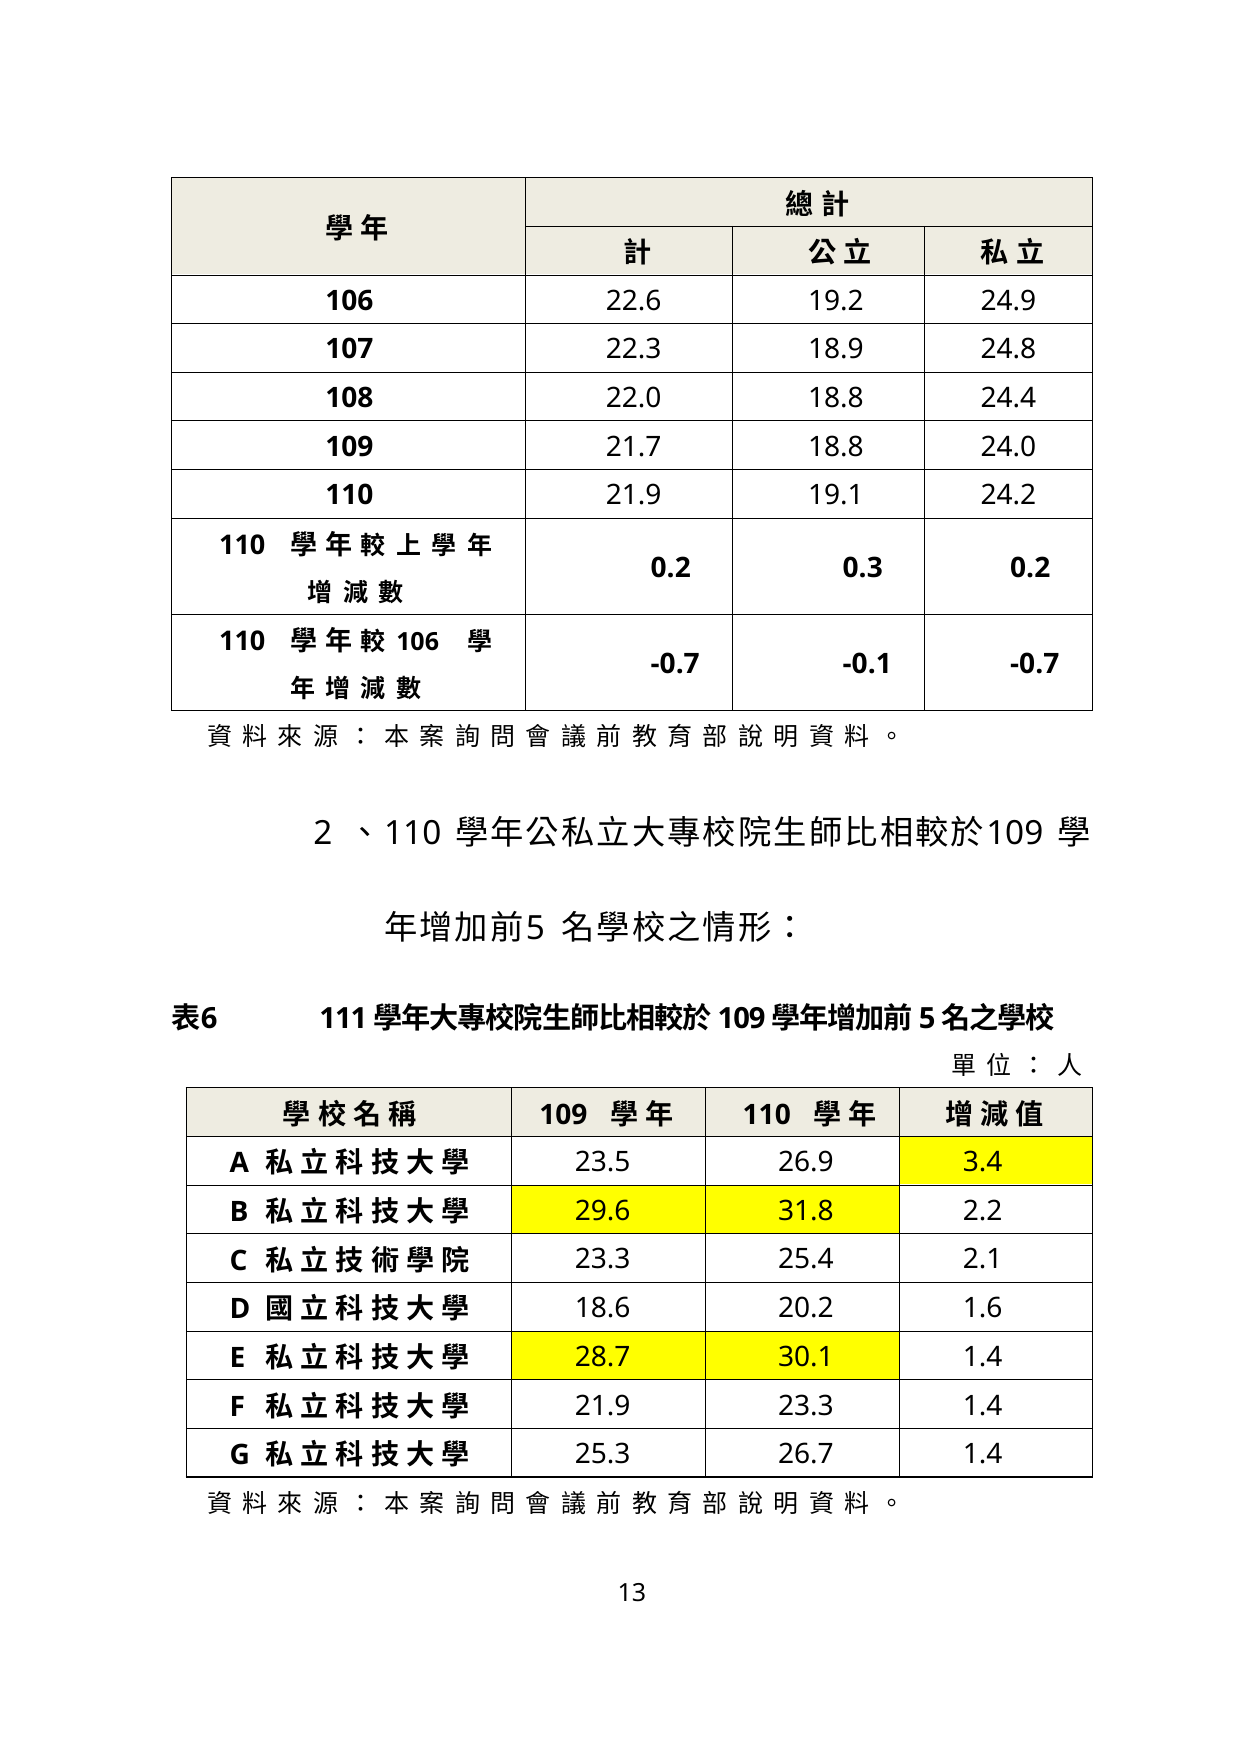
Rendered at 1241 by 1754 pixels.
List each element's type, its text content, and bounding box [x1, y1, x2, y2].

table_header 學年 [172, 178, 525, 274]
table_cell 24.4 [925, 373, 1092, 420]
table_header 109學年 [512, 1088, 705, 1136]
table_cell 18.9 [733, 324, 924, 372]
table_cell F私立科技大學 [187, 1380, 511, 1428]
table_cell -0.7 [925, 615, 1092, 710]
text 111學年大專校院生師比相較於109學年增加前5名之學校 [171, 998, 1092, 1036]
table_cell 107 [172, 324, 525, 372]
table_cell 私立 [925, 227, 1092, 274]
text 資料來源：本案詢問會議前教育部說明資料。 [113, 711, 1092, 759]
text 資料來源：本案詢問會議前教育部說明資料。 [113, 1477, 1092, 1525]
table_header 總計 [526, 178, 1092, 226]
table_cell 公立 [733, 227, 924, 274]
table_cell 26.9 [706, 1137, 899, 1184]
table_cell 110 [172, 470, 525, 518]
table_cell 1.6 [900, 1283, 1092, 1331]
table_cell 26.7 [706, 1429, 899, 1476]
table_cell 21.9 [526, 470, 732, 518]
table_cell 106 [172, 276, 525, 323]
table_header 增減值 [900, 1088, 1092, 1136]
table_cell 18.6 [512, 1283, 705, 1331]
table_cell 20.2 [706, 1283, 899, 1331]
table_cell 24.2 [925, 470, 1092, 518]
text 單位：人 [171, 1040, 1092, 1087]
table_cell 25.3 [512, 1429, 705, 1476]
table_cell 23.3 [512, 1234, 705, 1282]
table_cell 0.3 [733, 519, 924, 614]
table_cell 22.6 [526, 276, 732, 323]
table_cell 21.7 [526, 421, 732, 469]
table_cell 2.2 [900, 1186, 1092, 1233]
table_cell 23.5 [512, 1137, 705, 1184]
table_cell -0.7 [526, 615, 732, 710]
table_cell 1.4 [900, 1332, 1092, 1379]
table_cell -0.1 [733, 615, 924, 710]
table_cell 25.4 [706, 1234, 899, 1282]
table_cell 0.2 [925, 519, 1092, 614]
table_cell 110學年較上學年增減數 [172, 519, 525, 614]
table_cell 3.4 [900, 1137, 1092, 1184]
table_cell 24.8 [925, 324, 1092, 372]
table_cell 24.0 [925, 421, 1092, 469]
table_cell 0.2 [526, 519, 732, 614]
table_cell B私立科技大學 [187, 1186, 511, 1233]
table_header 110學年 [706, 1088, 899, 1136]
subtitle 110學年公私立大專校院生師比相較於109學年增加前5名學校之情形： [296, 783, 1092, 973]
table_cell 22.0 [526, 373, 732, 420]
table_cell 109 [172, 421, 525, 469]
table_cell G私立科技大學 [187, 1429, 511, 1476]
table_cell 31.8 [706, 1186, 899, 1233]
table_cell 計 [526, 227, 732, 274]
table_cell C私立技術學院 [187, 1234, 511, 1282]
table_cell 23.3 [706, 1380, 899, 1428]
table_cell 2.1 [900, 1234, 1092, 1282]
table_cell 18.8 [733, 421, 924, 469]
table_cell 24.9 [925, 276, 1092, 323]
table_cell 29.6 [512, 1186, 705, 1233]
table_cell 22.3 [526, 324, 732, 372]
table_cell 110學年較106學年增減數 [172, 615, 525, 710]
table_cell 28.7 [512, 1332, 705, 1379]
table_cell 30.1 [706, 1332, 899, 1379]
table_cell E私立科技大學 [187, 1332, 511, 1379]
table_cell A私立科技大學 [187, 1137, 511, 1184]
table_cell 19.2 [733, 276, 924, 323]
table_header 學校名稱 [187, 1088, 511, 1136]
table_cell 1.4 [900, 1380, 1092, 1428]
table_cell 108 [172, 373, 525, 420]
table_cell 21.9 [512, 1380, 705, 1428]
table_cell 18.8 [733, 373, 924, 420]
table_cell D國立科技大學 [187, 1283, 511, 1331]
table_cell 1.4 [900, 1429, 1092, 1476]
table_cell 19.1 [733, 470, 924, 518]
